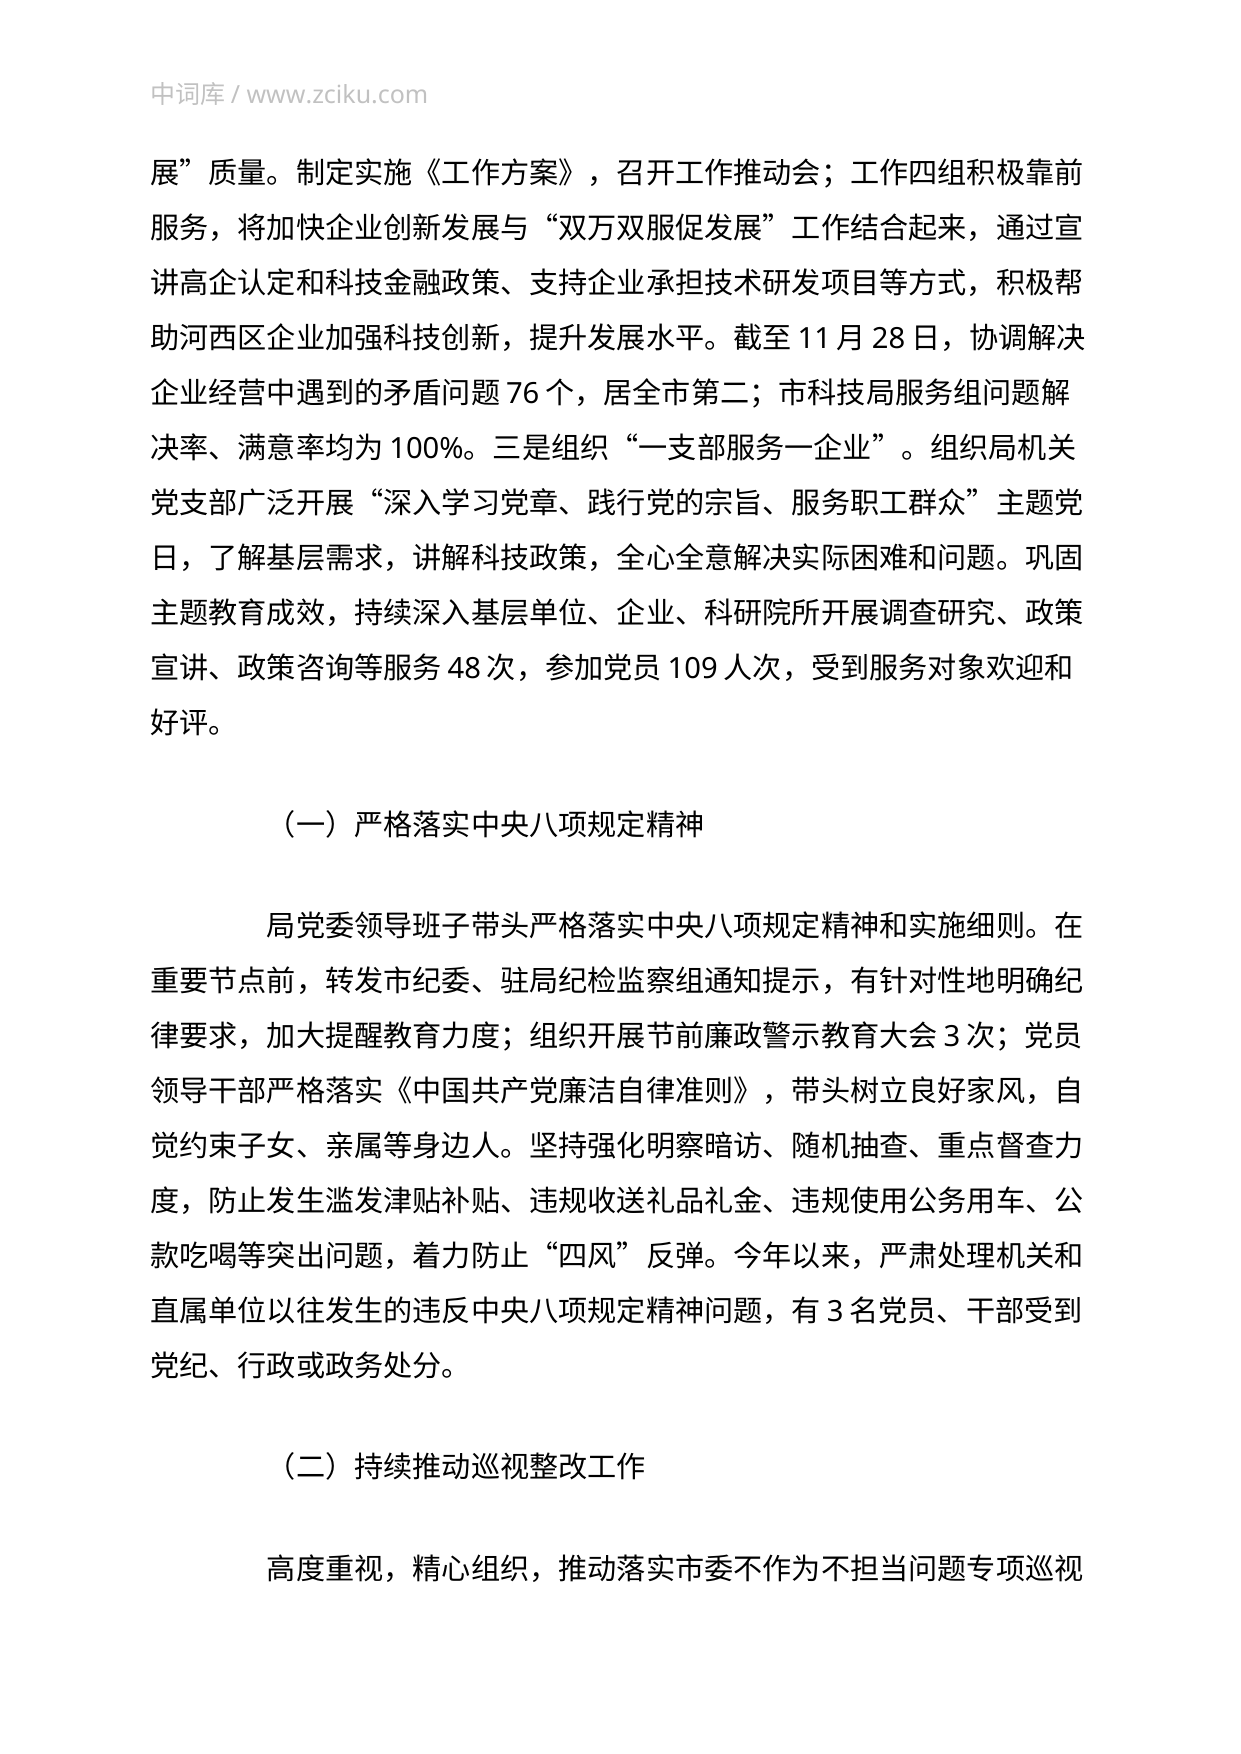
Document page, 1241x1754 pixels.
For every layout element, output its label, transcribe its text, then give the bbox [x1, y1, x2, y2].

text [150, 1546, 1090, 1588]
text （一）严格落实中央八项规定精神 [150, 801, 1090, 843]
text 局党委领导班子带头严格落实中央八项规定精神和实施细则。在重要节点前，转发市纪委、驻局纪检监察组通知提示，有针对性地明确纪律要求，加大提醒教育力度；组织开展节前廉政警示教育大会3次；党员领导干部严格落实《中国共产党廉洁自律准则》，带头树立良好家风，自觉约束子女、亲属等身边人。坚持强化明察暗访、随机抽查、重点督查力度，防止发生滥发津贴补贴、违规收送礼品礼金、违规使用公务用车、公款吃喝等突出问题，着力防止“四风”反弹。今年以来，严肃处理机关和直属单位以往发生的违反中央八项规定精神问题，有3名党员、干部受到党纪、行政或政务处分。 [150, 903, 1090, 1384]
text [150, 150, 1090, 742]
text （二）持续推动巡视整改工作 [150, 1444, 1090, 1486]
